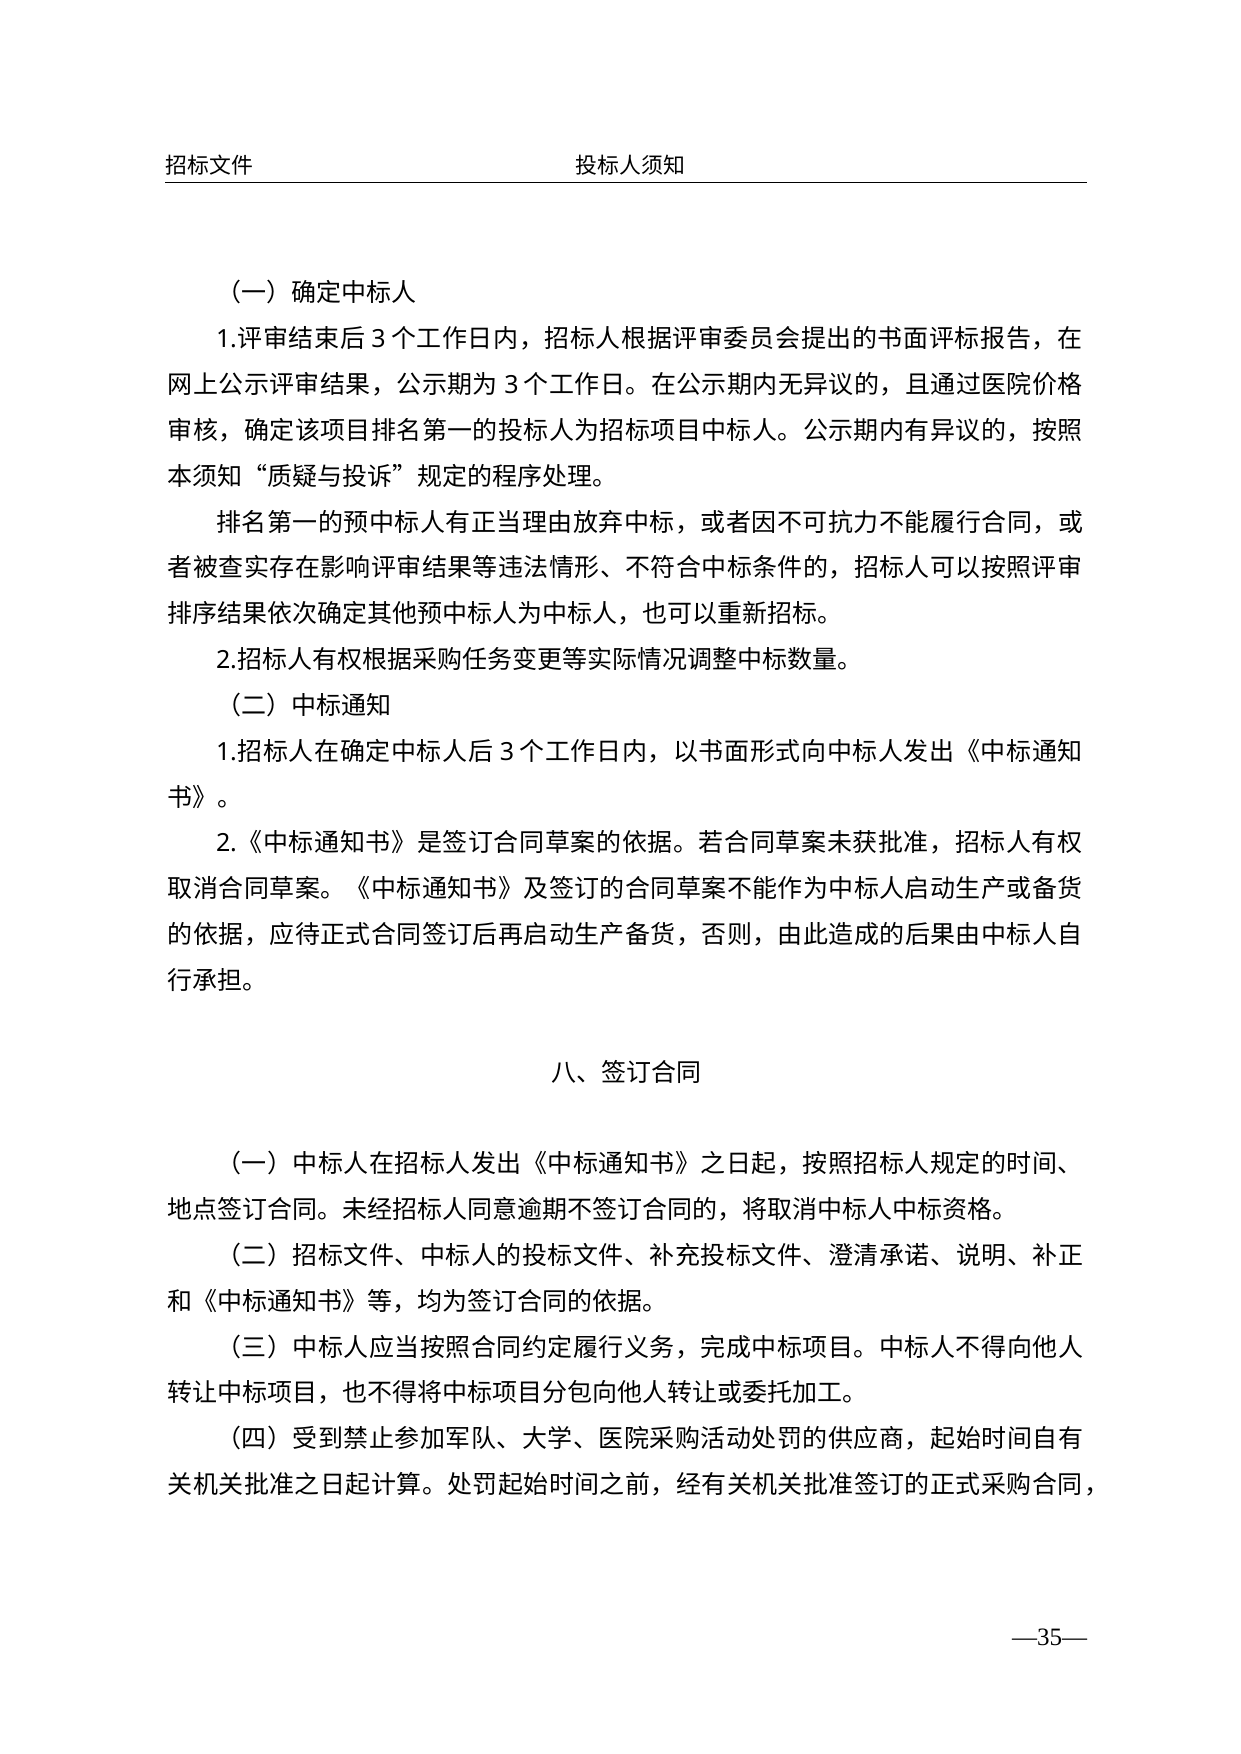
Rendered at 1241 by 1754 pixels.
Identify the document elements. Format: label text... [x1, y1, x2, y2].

text （二）中标通知 [168, 678, 1084, 723]
text （三）中标人应当按照合同约定履行义务，完成中标项目。中标人不得向他人转让中标项目，也不得将中标项目分包向他人转让或委托加工。 [168, 1319, 1084, 1411]
text （二）招标文件、中标人的投标文件、补充投标文件、澄清承诺、说明、补正和《中标通知书》等，均为签订合同的依据。 [168, 1228, 1084, 1319]
text 排名第一的预中标人有正当理由放弃中标，或者因不可抗力不能履行合同，或者被查实存在影响评审结果等违法情形、不符合中标条件的，招标人可以按照评审排序结果依次确定其他预中标人为中标人，也可以重新招标。 [168, 494, 1084, 632]
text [168, 1411, 1084, 1503]
text 1.招标人在确定中标人后3个工作日内，以书面形式向中标人发出《中标通知书》。 [168, 723, 1084, 815]
text 1.评审结束后3个工作日内，招标人根据评审委员会提出的书面评标报告，在网上公示评审结果，公示期为3个工作日。在公示期内无异议的，且通过医院价格审核，确定该项目排名第一的投标人为招标项目中标人。公示期内有异议的，按照本须知“质疑与投诉”规定的程序处理。 [168, 311, 1084, 494]
text （一）确定中标人 [168, 265, 1084, 311]
text 2.招标人有权根据采购任务变更等实际情况调整中标数量。 [168, 632, 1084, 678]
text 八、签订合同 [168, 1044, 1084, 1090]
text （一）中标人在招标人发出《中标通知书》之日起，按照招标人规定的时间、地点签订合同。未经招标人同意逾期不签订合同的，将取消中标人中标资格。 [168, 1136, 1084, 1228]
text 2.《中标通知书》是签订合同草案的依据。若合同草案未获批准，招标人有权取消合同草案。《中标通知书》及签订的合同草案不能作为中标人启动生产或备货的依据，应待正式合同签订后再启动生产备货，否则，由此造成的后果由中标人自行承担。 [168, 815, 1084, 998]
